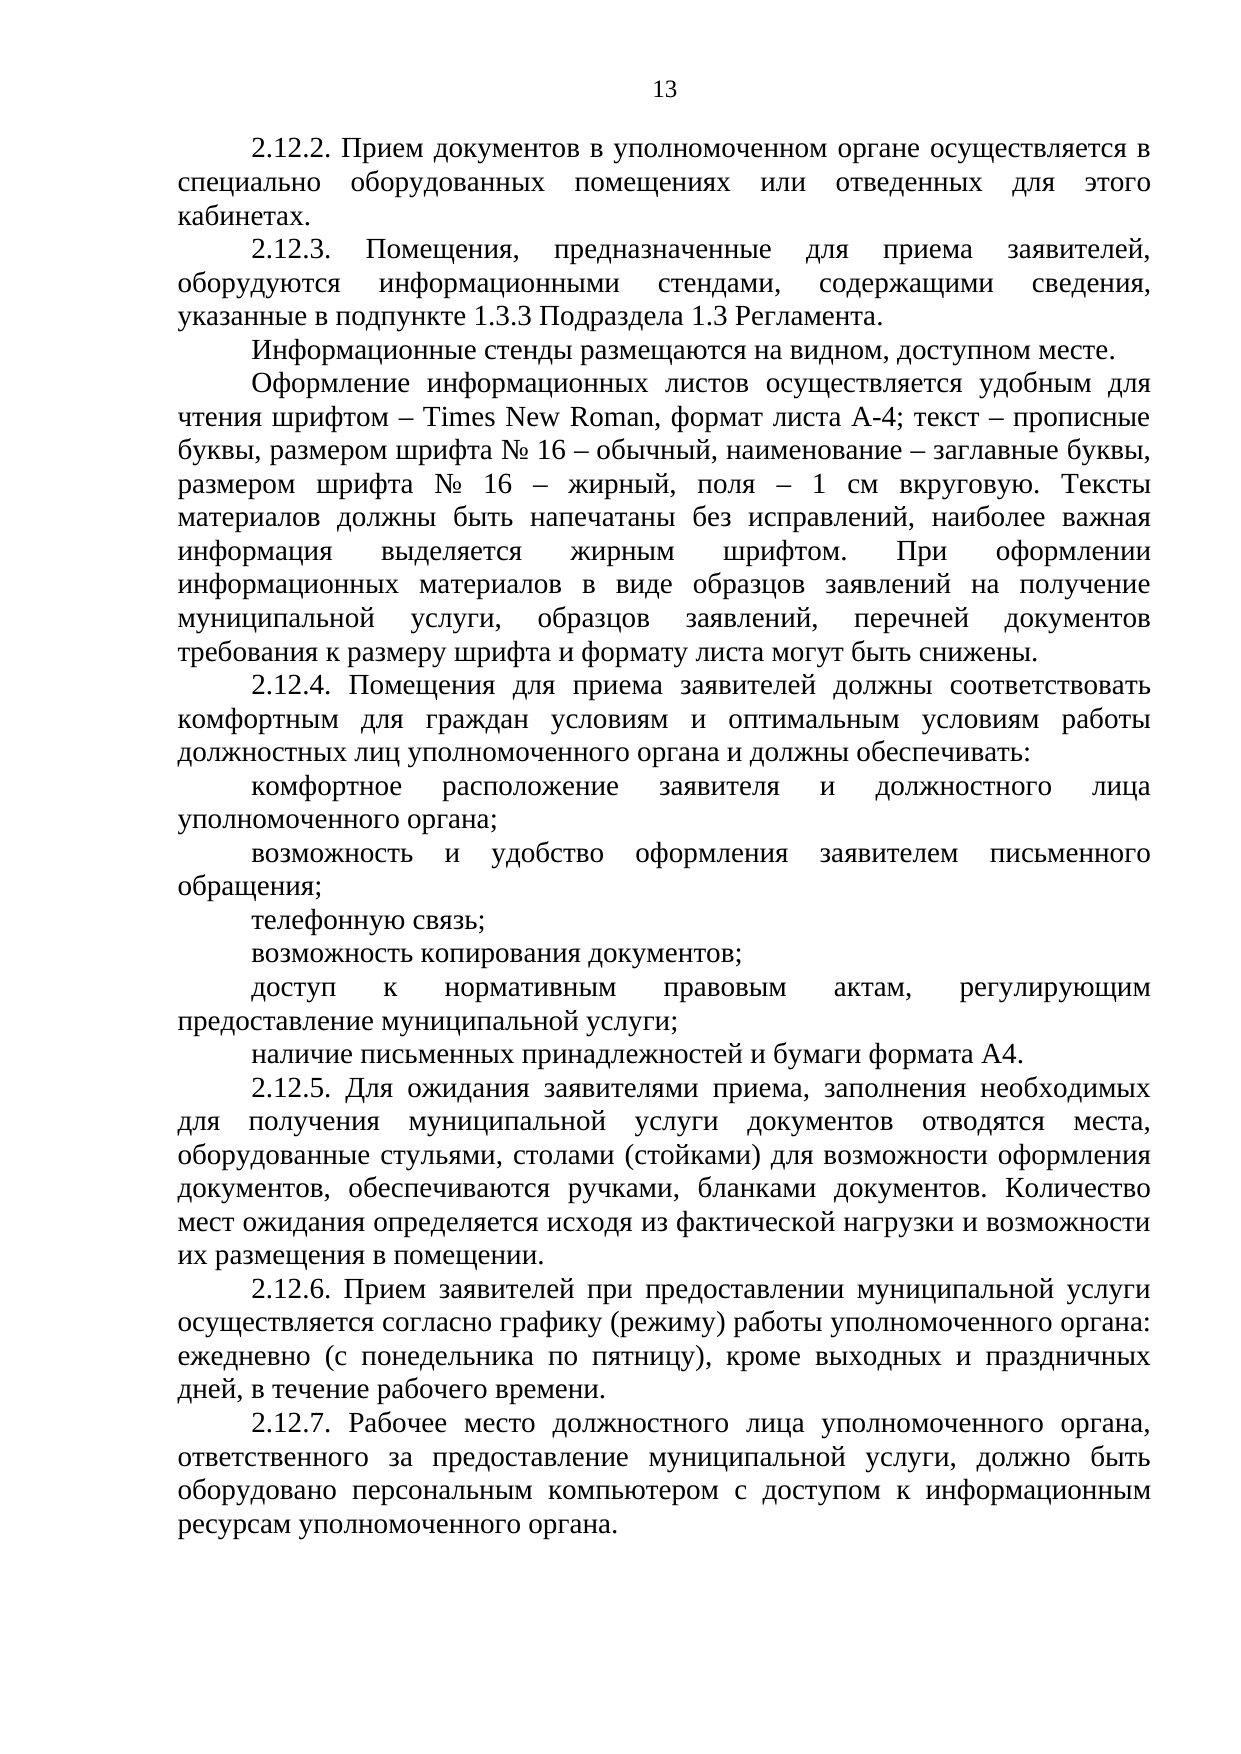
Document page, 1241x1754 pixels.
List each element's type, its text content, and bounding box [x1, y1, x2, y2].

text телефонную связь; [177, 902, 1152, 936]
text возможность и удобство оформления заявителем письменного обращения; [177, 835, 1152, 902]
text комфортное расположение заявителя и должностного лица уполномоченного органа; [177, 768, 1152, 835]
text 2.12.6. Прием заявителей при предоставлении муниципальной услуги осуществляется согласно графику (режиму) работы уполномоченного органа: ежедневно (с понедельника по пятницу), кроме выходных и праздничных дней, в течение рабочего времени. [177, 1271, 1152, 1405]
text 2.12.3. Помещения, предназначенные для приема заявителей, оборудуются информационными стендами, содержащими сведения, указанные в подпункте 1.3.3 Подраздела 1.3 Регламента. [177, 231, 1152, 332]
text Оформление информационных листов осуществляется удобным для чтения шрифтом – Times New Roman, формат листа A-4; текст – прописные буквы, размером шрифта № 16 – обычный, наименование – заглавные буквы, размером шрифта № 16 – жирный, поля – 1 см вкруговую. Тексты материалов должны быть напечатаны без исправлений, наиболее важная информация выделяется жирным шрифтом. При оформлении информационных материалов в виде образцов заявлений на получение муниципальной услуги, образцов заявлений, перечней документов требования к размеру шрифта и формату листа могут быть снижены. [177, 365, 1152, 667]
text возможность копирования документов; [177, 936, 1152, 969]
text доступ к нормативным правовым актам, регулирующим предоставление муниципальной услуги; [177, 969, 1152, 1036]
text наличие письменных принадлежностей и бумаги формата A4. [177, 1036, 1152, 1070]
text 2.12.4. Помещения для приема заявителей должны соответствовать комфортным для граждан условиям и оптимальным условиям работы должностных лиц уполномоченного органа и должны обеспечивать: [177, 667, 1152, 768]
text Информационные стенды размещаются на видном, доступном месте. [177, 332, 1152, 365]
text 2.12.5. Для ожидания заявителями приема, заполнения необходимых для получения муниципальной услуги документов отводятся места, оборудованные стульями, столами (стойками) для возможности оформления документов, обеспечиваются ручками, бланками документов. Количество мест ожидания определяется исходя из фактической нагрузки и возможности их размещения в помещении. [177, 1070, 1152, 1271]
text 2.12.2. Прием документов в уполномоченном органе осуществляется в специально оборудованных помещениях или отведенных для этого кабинетах. [177, 131, 1152, 231]
text 2.12.7. Рабочее место должностного лица уполномоченного органа, ответственного за предоставление муниципальной услуги, должно быть оборудовано персональным компьютером с доступом к информационным ресурсам уполномоченного органа. [177, 1405, 1152, 1539]
